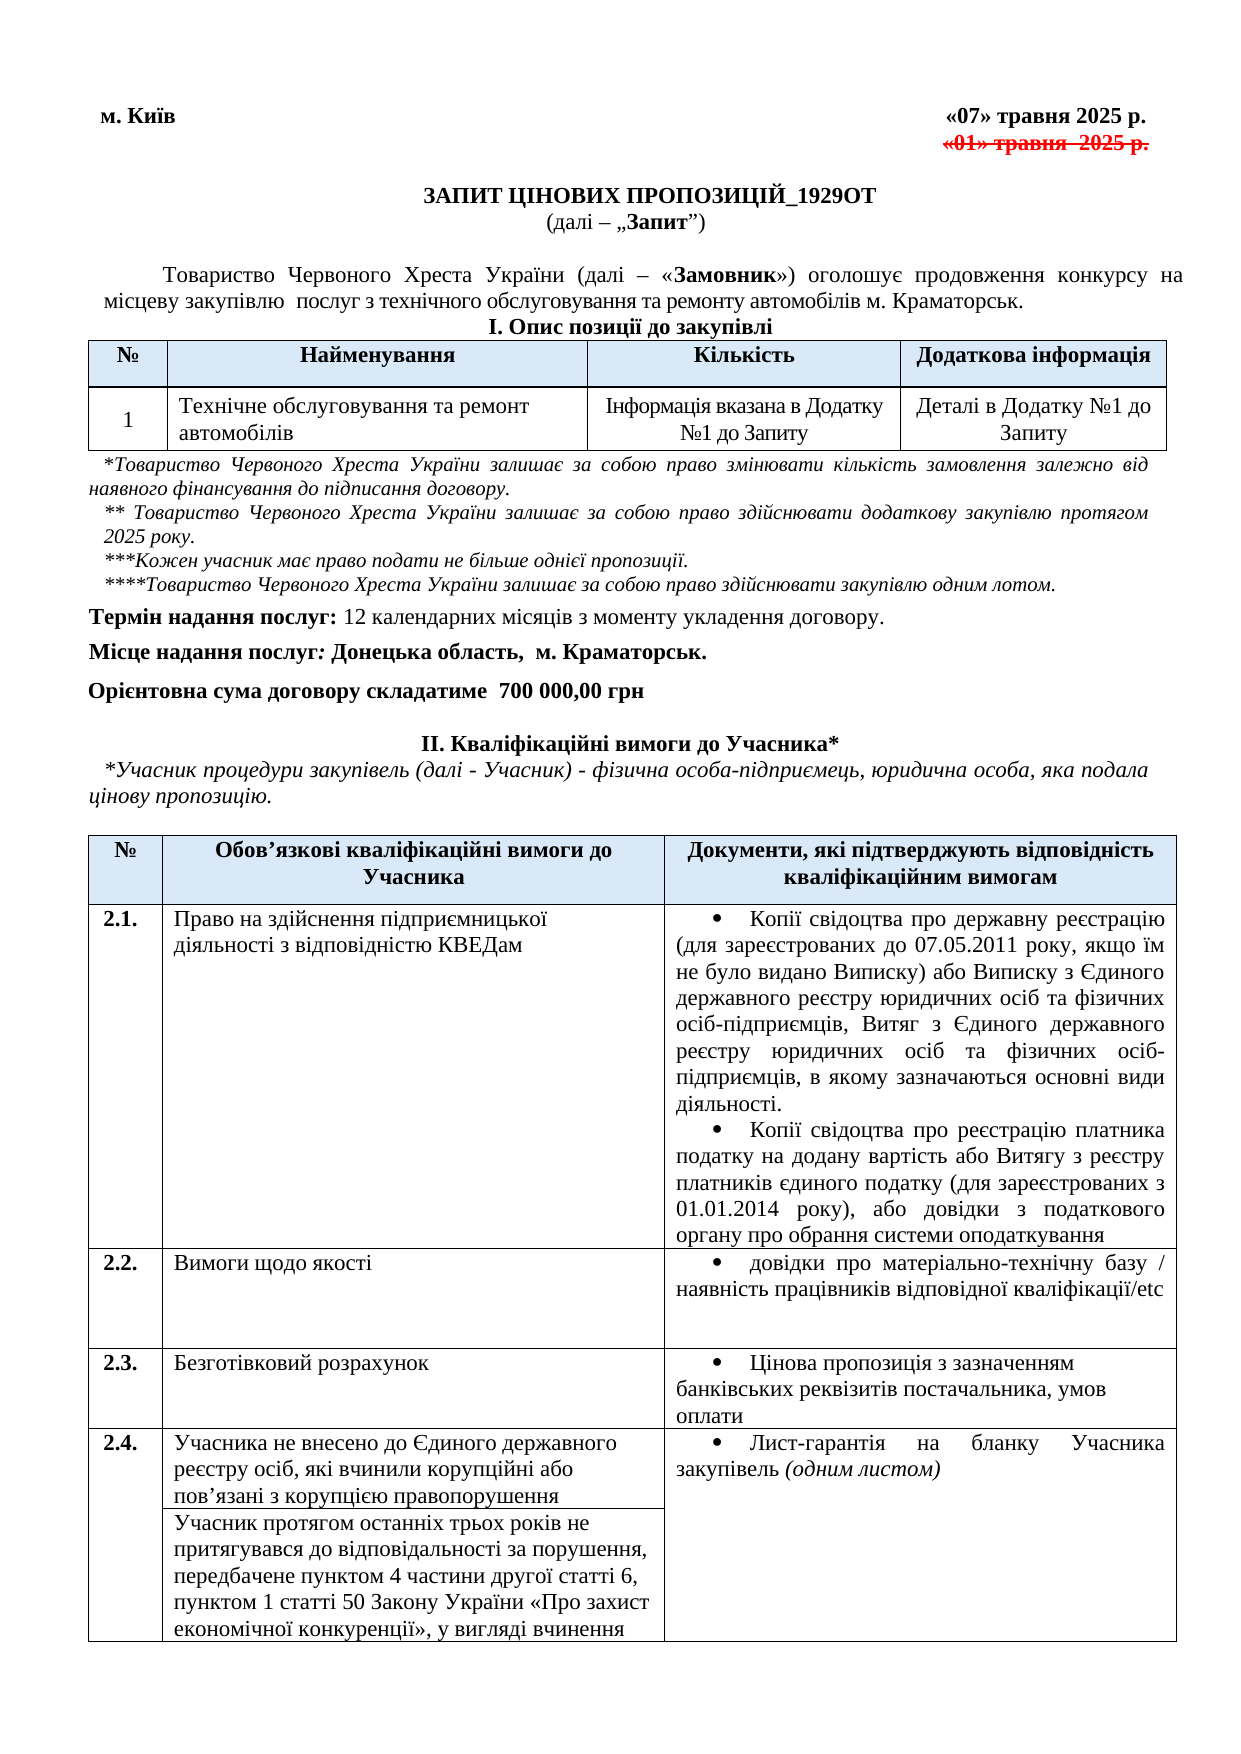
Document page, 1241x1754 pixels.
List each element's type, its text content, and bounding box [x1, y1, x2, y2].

table_cell [89, 905, 162, 1248]
text м. Київ «07» травня 2025 р. [89, 103, 1152, 129]
table_cell Інформація вказана в Додатку №1 до Запиту [588, 388, 900, 450]
table_cell Право на здійснення підприємницької діяльності з відповідністю КВЕДам [163, 905, 664, 1248]
table_header Додаткова інформація [901, 341, 1166, 386]
text *Товариство Червоного Хреста України залишає за собою право змінювати кількість замовлення залежно від наявного фінансування до підписання договору. [89, 451, 1152, 499]
text *Учасник процедури закупівель (далі - Учасник) - фізична особа-підприємець, юридична особа, яка подала цінову пропозицію. [89, 756, 1152, 809]
text «01» травня 2025 р. [89, 129, 1152, 155]
table_cell [89, 1429, 162, 1641]
table_header Документи, які підтверджують відповідність кваліфікаційним вимогам [665, 836, 1176, 904]
text Місце надання послуг: Донецька область, м. Краматорськ. [89, 638, 1154, 664]
table_cell Лист-гарантія на бланку Учасника закупівель (одним листом) [665, 1429, 1176, 1641]
text Термін надання послуг: 12 календарних місяців з моменту укладення договору. [89, 604, 1154, 630]
text ***Кожен учасник має право подати не більше однієї пропозиції. [103, 548, 1152, 572]
text (далі – „Запит”) [118, 208, 1152, 234]
table_cell Цінова пропозиція з зазначенням банківських реквізитів постачальника, умов оплати [665, 1349, 1176, 1428]
table_cell [89, 1249, 162, 1348]
table_header № [89, 341, 167, 386]
table_header № [89, 836, 162, 904]
table_cell Технічне обслуговування та ремонт автомобілів [168, 388, 587, 450]
table_header Кількість [588, 341, 900, 386]
table_header Найменування [168, 341, 587, 386]
table_cell Вимоги щодо якості [163, 1249, 664, 1348]
text ЗАПИТ ЦІНОВИХ ПРОПОЗИЦІЙ_1929ОТ [118, 182, 1152, 208]
text Орієнтовна сума договору складатиме 700 000,00 грн [59, 677, 1152, 703]
text ІІ. Кваліфікаційні вимоги до Учасника* [103, 730, 1152, 756]
table_cell Безготівковий розрахунок [163, 1349, 664, 1428]
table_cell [163, 1509, 664, 1641]
table_cell Копії свідоцтва про державну реєстрацію (для зареєстрованих до 07.05.2011 року, якщо їм не було видано Виписку) або Виписку з Єдиного державного реєстру юридичних осіб та фізичних осіб-підприємців, Витяг з Єдиного державного реєстру юридичних осіб та фізичних осіб-підприємців, в якому зазначаються основні види діяльності. Копії свідоцтва про реєстрацію платника податку на додану вартість або Витягу з реєстру платників єдиного податку (для зареєстрованих з 01.01.2014 року), або довідки з податкового органу про обрання системи оподаткування [665, 905, 1176, 1248]
table_cell Деталі в Додатку №1 до Запиту [901, 388, 1166, 450]
text Товариство Червоного Хреста України (далі – «Замовник») оголошує продовження конкурсу на місцеву закупівлю послуг з технічного обслуговування та ремонту автомобілів м. Краматорськ. [103, 261, 1184, 313]
text ****Товариство Червоного Хреста України залишає за собою право здійснювати закупівлю одним лотом. [103, 572, 1161, 596]
table_cell 1 [89, 388, 167, 450]
table_cell Учасника не внесено до Єдиного державного реєстру осіб, які вчинили корупційні або пов’язані з корупцією правопорушення [163, 1429, 664, 1508]
table_cell довідки про матеріально-технічну базу / наявність працівників відповідної кваліфікації/etc [665, 1249, 1176, 1348]
text ** Товариство Червоного Хреста України залишає за собою право здійснювати додаткову закупівлю протягом 2025 року. [103, 499, 1152, 548]
table_header Обов’язкові кваліфікаційні вимоги до Учасника [163, 836, 664, 904]
table_cell [89, 1349, 162, 1428]
text І. Опис позиції до закупівлі [103, 313, 1152, 340]
